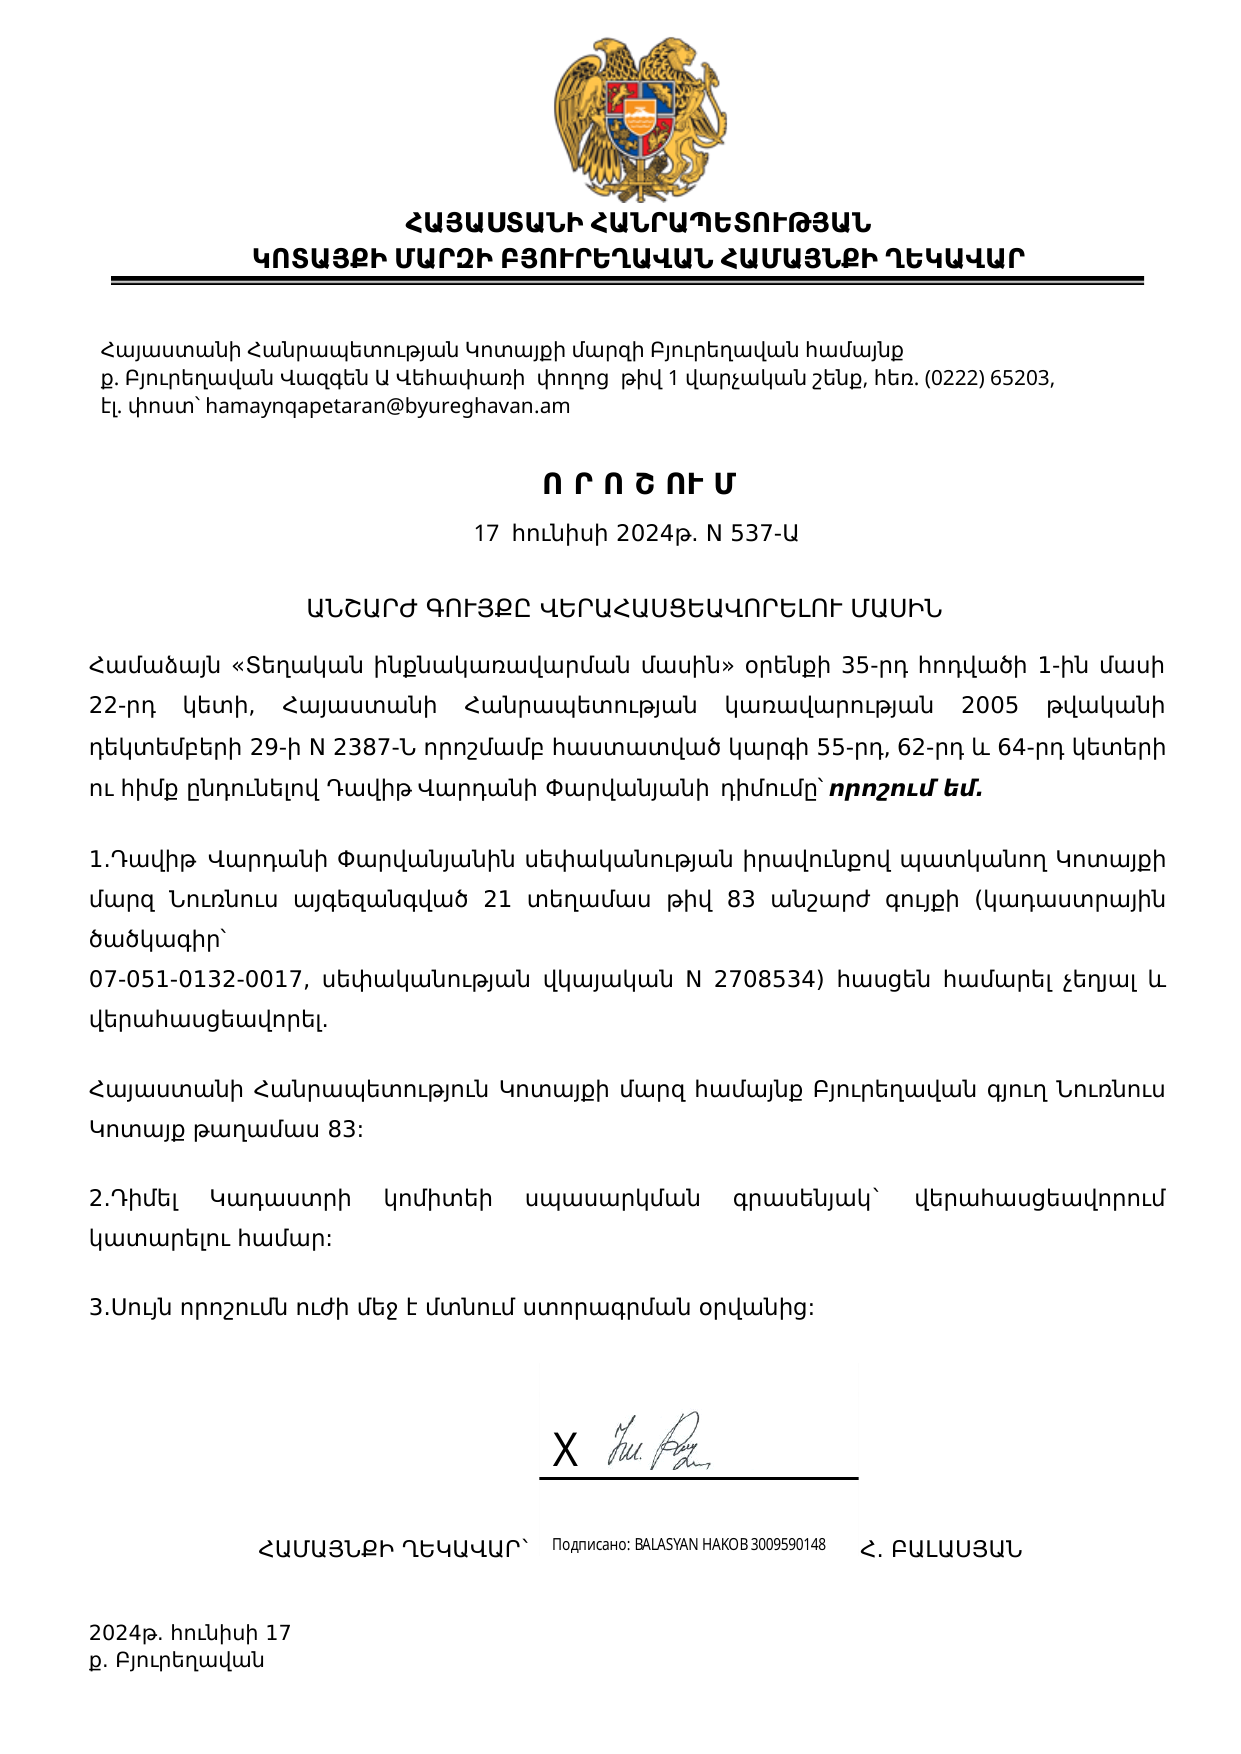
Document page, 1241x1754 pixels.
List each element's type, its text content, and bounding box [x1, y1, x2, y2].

text ՀԱՄԱՅՆՔԻ ՂԵԿԱՎԱՐ` Հ. ԲԱԼԱՍՅԱՆ [89, 1363, 1167, 1562]
picture [111, 276, 1145, 285]
table_header ՀԱՅԱՍՏԱՆԻ ՀԱՆՐԱՊԵՏՈՒԹՅԱՆ ԿՈՏԱՅՔԻ ՄԱՐԶԻ ԲՅՈՒՐԵՂԱՎԱՆ ՀԱՄԱՅՆՔԻ ՂԵԿԱՎԱՐ Հայաստանի Հանրապետության Կոտայքի մարզի Բյուրեղավան համայնք ք. Բյուրեղավան Վազգեն Ա Վեհափառի փողոց թիվ 1 վարչական շենք, հեռ. (0222) 65203, էլ. փոստ՝ hamaynqapetaran@byureghavan.am [74, 30, 1144, 438]
text Ո Ր Ո Շ ՈՒ Մ 17 հունիսի 2024թ. N 537-Ա [89, 467, 1167, 548]
text Հայաստանի Հանրապետություն Կոտայքի մարզ համայնք Բյուրեղավան գյուղ Նուռնուս Կոտայք թաղամաս 83: [89, 1076, 1167, 1142]
text 2.Դիմել Կադաստրի կոմիտեի սպասարկման գրասենյակ` վերահասցեավորում կատարելու համար: [89, 1185, 1167, 1252]
text 3.Սույն որոշումն ուժի մեջ է մտնում ստորագրման օրվանից: [89, 1294, 1167, 1321]
picture [548, 31, 729, 203]
text Համաձայն «Տեղական ինքնակառավարման մասին» օրենքի 35-րդ հոդվածի 1-ին մասի 22-րդ կետի, Հայաստանի Հանրապետության կառավարության 2005 թվականի դեկտեմբերի 29-ի N 2387-Ն որոշմամբ հաստատված կարգի 55-րդ, 62-րդ և 64-րդ կետերի ու հիմք ընդունելով Դավիթ Վարդանի Փարվանյանի դիմումը՝ որոշում եմ. [89, 653, 1167, 802]
text ԱՆՇԱՐԺ ԳՈՒՅՔԸ ՎԵՐԱՀԱՍՑԵԱՎՈՐԵԼՈՒ ՄԱՍԻՆ [89, 593, 1167, 623]
text 2024թ. հունիսի 17 ք. Բյուրեղավան [89, 1562, 1167, 1673]
text 1.Դավիթ Վարդանի Փարվանյանին սեփականության իրավունքով պատկանող Կոտայքի մարզ Նուռնուս այգեզանգված 21 տեղամաս թիվ 83 անշարժ գույքի (կադաստրային ծածկագիր՝ 07-051-0132-0017, սեփականության վկայական N 2708534) հասցեն համարել չեղյալ և վերահասցեավորել. [89, 845, 1167, 1033]
